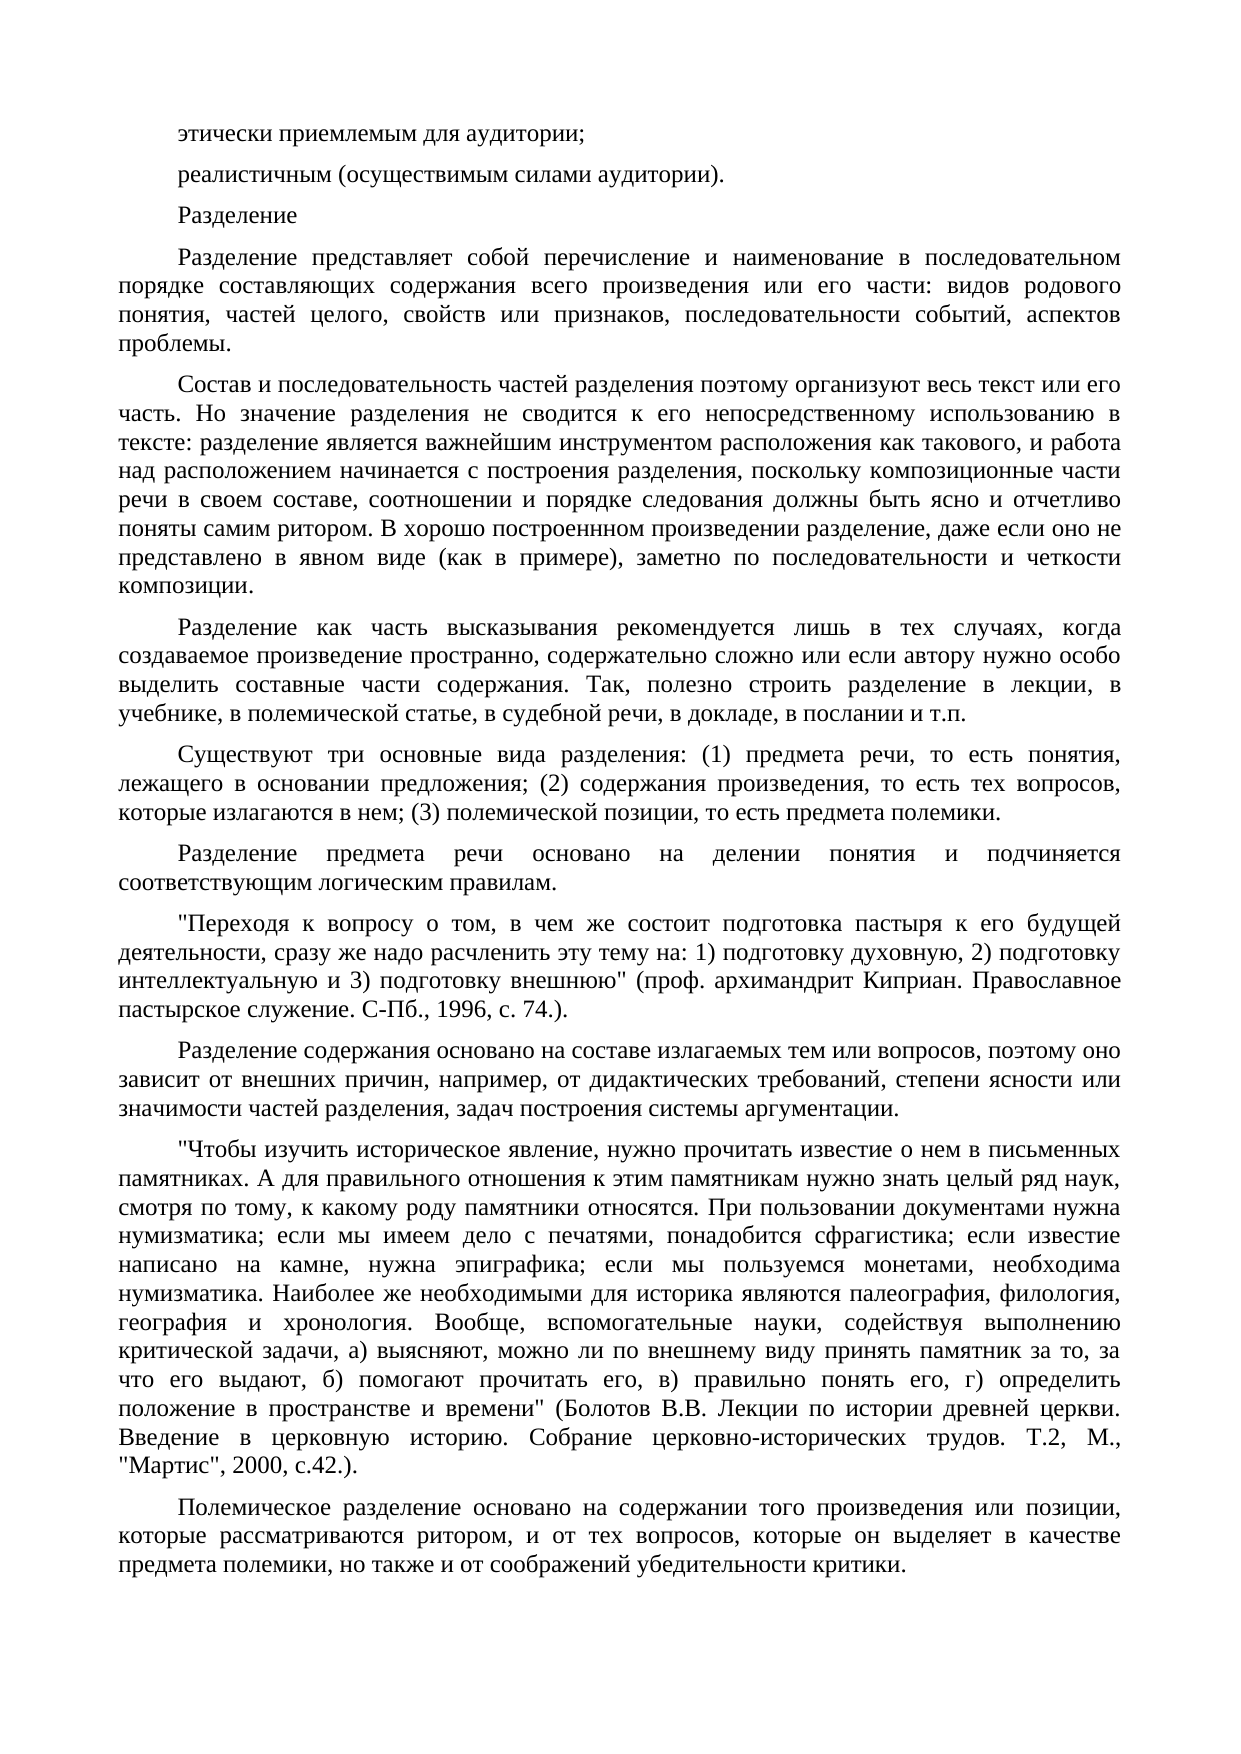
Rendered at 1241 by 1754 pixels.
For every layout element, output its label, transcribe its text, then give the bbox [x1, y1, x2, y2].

text реалистичным (осуществимым силами аудитории). [118, 159, 1122, 188]
text этически приемлемым для аудитории; [118, 118, 1122, 147]
text Полемическое разделение основано на содержании того произведения или позиции, которые рассматриваются ритором, и от тех вопросов, которые он выделяет в качестве предмета полемики, но также и от соображений убедительности критики. [118, 1492, 1122, 1578]
text Разделение представляет собой перечисление и наименование в последовательном порядке составляющих содержания всего произведения или его части: видов родового понятия, частей целого, свойств или признаков, последовательности событий, аспектов проблемы. [118, 242, 1122, 357]
text "Переходя к вопросу о том, в чем же состоит подготовка пастыря к его будущей деятельности, сразу же надо расчленить эту тему на: 1) подготовку духовную, 2) подготовку интеллектуальную и 3) подготовку внешнюю" (проф. архимандрит Киприан. Православное пастырское служение. С-Пб., 1996, с. 74.). [118, 908, 1122, 1023]
text Существуют три основные вида разделения: (1) предмета речи, то есть понятия, лежащего в основании предложения; (2) содержания произведения, то есть тех вопросов, которые излагаются в нем; (3) полемической позиции, то есть предмета полемики. [118, 739, 1122, 826]
text "Чтобы изучить историческое явление, нужно прочитать известие о нем в письменных памятниках. А для правильного отношения к этим памятникам нужно знать целый ряд наук, смотря по тому, к какому роду памятники относятся. При пользовании документами нужна нумизматика; если мы имеем дело с печатями, понадобится сфрагистика; если известие написано на камне, нужна эпиграфика; если мы пользуемся монетами, необходима нумизматика. Наиболее же необходимыми для историка являются палеография, филология, география и хронология. Вообще, вспомогательные науки, содействуя выполнению критической задачи, а) выясняют, можно ли по внешнему виду принять памятник за то, за что его выдают, б) помогают прочитать его, в) правильно понять его, г) определить положение в пространстве и времени" (Болотов В.В. Лекции по истории древней церкви. Введение в церковную историю. Собрание церковно-исторических трудов. Т.2, М., "Мартис", 2000, с.42.). [118, 1134, 1122, 1479]
text Разделение предмета речи основано на делении понятия и подчиняется соответствующим логическим правилам. [118, 838, 1122, 896]
text Состав и последовательность частей разделения поэтому организуют весь текст или его часть. Но значение разделения не сводится к его непосредственному использованию в тексте: разделение является важнейшим инструментом расположения как такового, и работа над расположением начинается с построения разделения, поскольку композиционные части речи в своем составе, соотношении и порядке следования должны быть ясно и отчетливо поняты самим ритором. В хорошо построеннном произведении разделение, даже если оно не представлено в явном виде (как в примере), заметно по последовательности и четкости композиции. [118, 369, 1122, 599]
text Разделение как часть высказывания рекомендуется лишь в тех случаях, когда создаваемое произведение пространно, содержательно сложно или если автору нужно особо выделить составные части содержания. Так, полезно строить разделение в лекции, в учебнике, в полемической статье, в судебной речи, в докладе, в послании и т.п. [118, 612, 1122, 727]
text Разделение [118, 201, 1122, 229]
text Разделение содержания основано на составе излагаемых тем или вопросов, поэтому оно зависит от внешних причин, например, от дидактических требований, степени ясности или значимости частей разделения, задач построения системы аргументации. [118, 1036, 1122, 1122]
